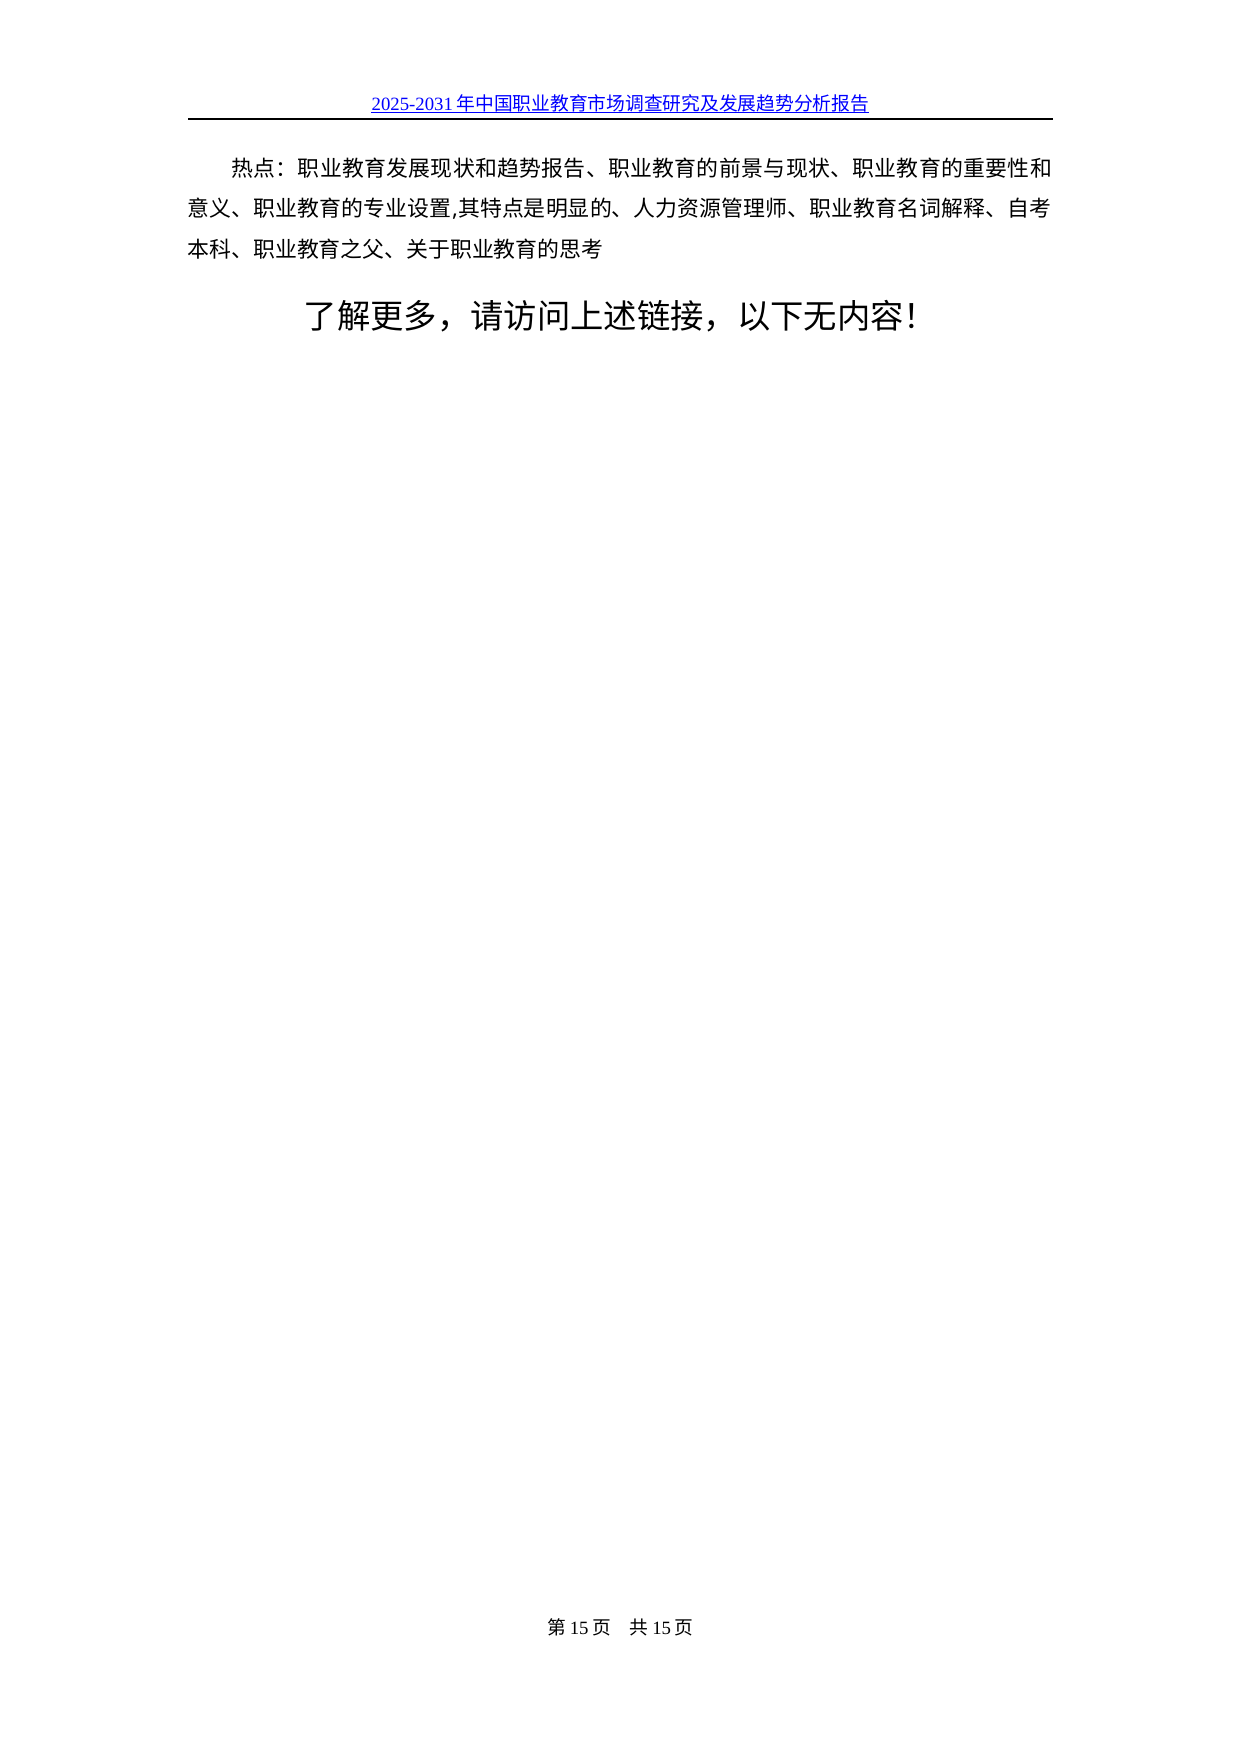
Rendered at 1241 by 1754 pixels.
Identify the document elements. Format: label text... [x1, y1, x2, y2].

text 热点：职业教育发展现状和趋势报告、职业教育的前景与现状、职业教育的重要性和意义、职业教育的专业设置,其特点是明显的、人力资源管理师、职业教育名词解释、自考本科、职业教育之父、关于职业教育的思考 [187, 150, 1053, 264]
title 了解更多，请访问上述链接，以下无内容！ [187, 282, 1053, 347]
